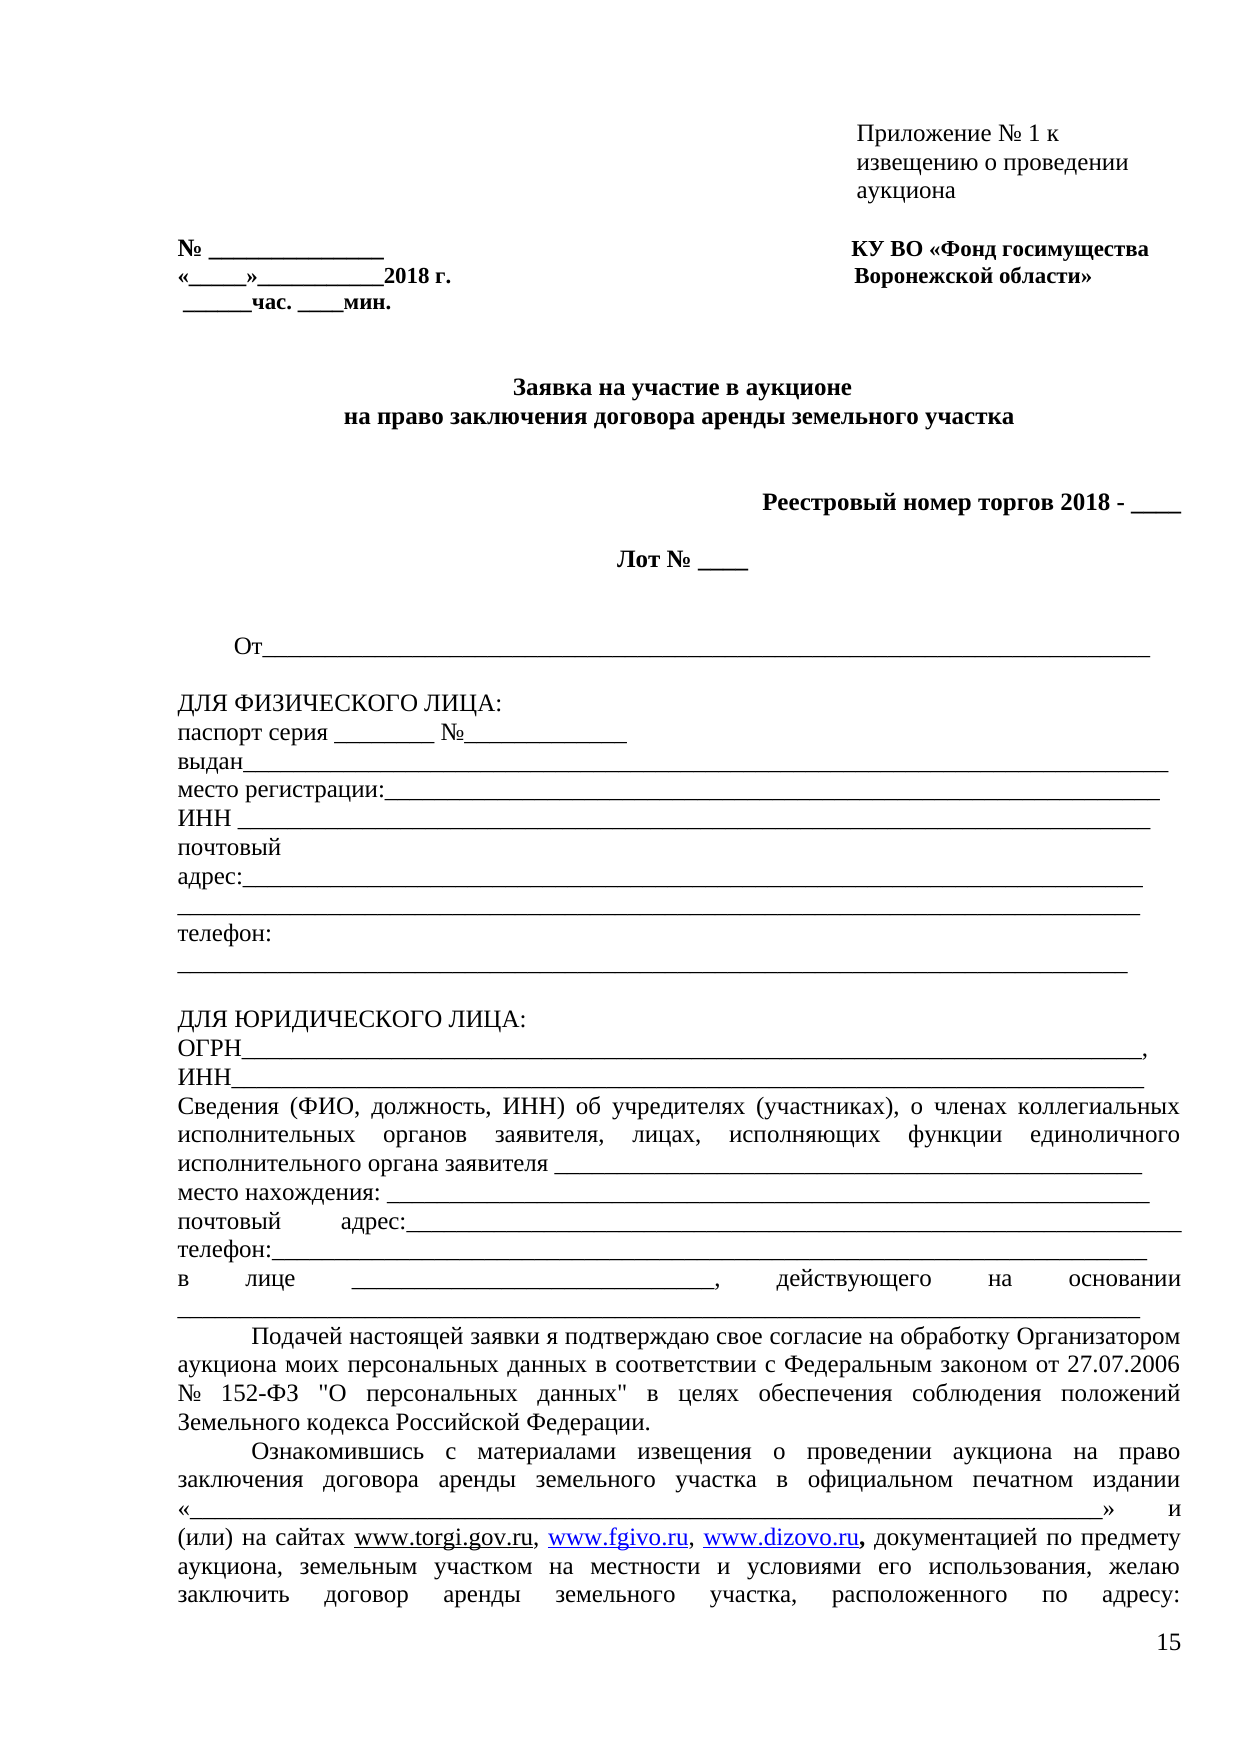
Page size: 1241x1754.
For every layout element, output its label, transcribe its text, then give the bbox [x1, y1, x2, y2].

text Заявка на участие в аукционе [177, 372, 1181, 401]
text Реестровый номер торгов 2018 - ____ [177, 487, 1181, 516]
text ДЛЯ ФИЗИЧЕСКОГО ЛИЦА: [177, 688, 1200, 717]
text ДЛЯ ЮРИДИЧЕСКОГО ЛИЦА: [177, 1004, 1181, 1033]
text место нахождения: _____________________________________________________________ [177, 1177, 1181, 1206]
text № ______________ КУ ВО «Фонд госимущества [177, 233, 1181, 262]
text Лот № ____ [177, 544, 1181, 573]
text телефон: ____________________________________________________________________________ [177, 918, 1181, 976]
text в лице _____________________________, действующего на основании _____________________________________________________________________________ [177, 1263, 1181, 1321]
text ОГРН________________________________________________________________________, ИНН_________________________________________________________________________ [177, 1033, 1181, 1091]
text Подачей настоящей заявки я подтверждаю свое согласие на обработку Организатором аукциона моих персональных данных в соответствии с Федеральным законом от 27.07.2006 № 152-ФЗ "О персональных данных" в целях обеспечения соблюдения положений Земельного кодекса Российской Федерации. [177, 1321, 1181, 1436]
text почтовый адрес:______________________________________________________________ телефон:______________________________________________________________________ [177, 1206, 1181, 1263]
text _____________________________________________________________________________ [177, 889, 1181, 918]
text почтовый адрес:________________________________________________________________________ [177, 832, 1181, 889]
text ______час. ____мин. [177, 288, 1181, 314]
text Приложение № 1 к извещению о проведении аукциона [856, 118, 1181, 204]
text паспорт серия ________ №_____________ выдан__________________________________________________________________________ [177, 717, 1200, 774]
text на право заключения договора аренды земельного участка [177, 401, 1181, 429]
text «_____»___________2018 г. Воронежской области» [177, 262, 1181, 288]
text место регистрации:______________________________________________________________ [177, 774, 1200, 803]
text ИНН _________________________________________________________________________ [177, 803, 1181, 832]
text От_______________________________________________________________________ [177, 631, 1181, 659]
text Сведения (ФИО, должность, ИНН) об учредителях (участниках), о членах коллегиальных исполнительных органов заявителя, лицах, исполняющих функции единоличного исполнительного органа заявителя _______________________________________________ [177, 1091, 1181, 1177]
